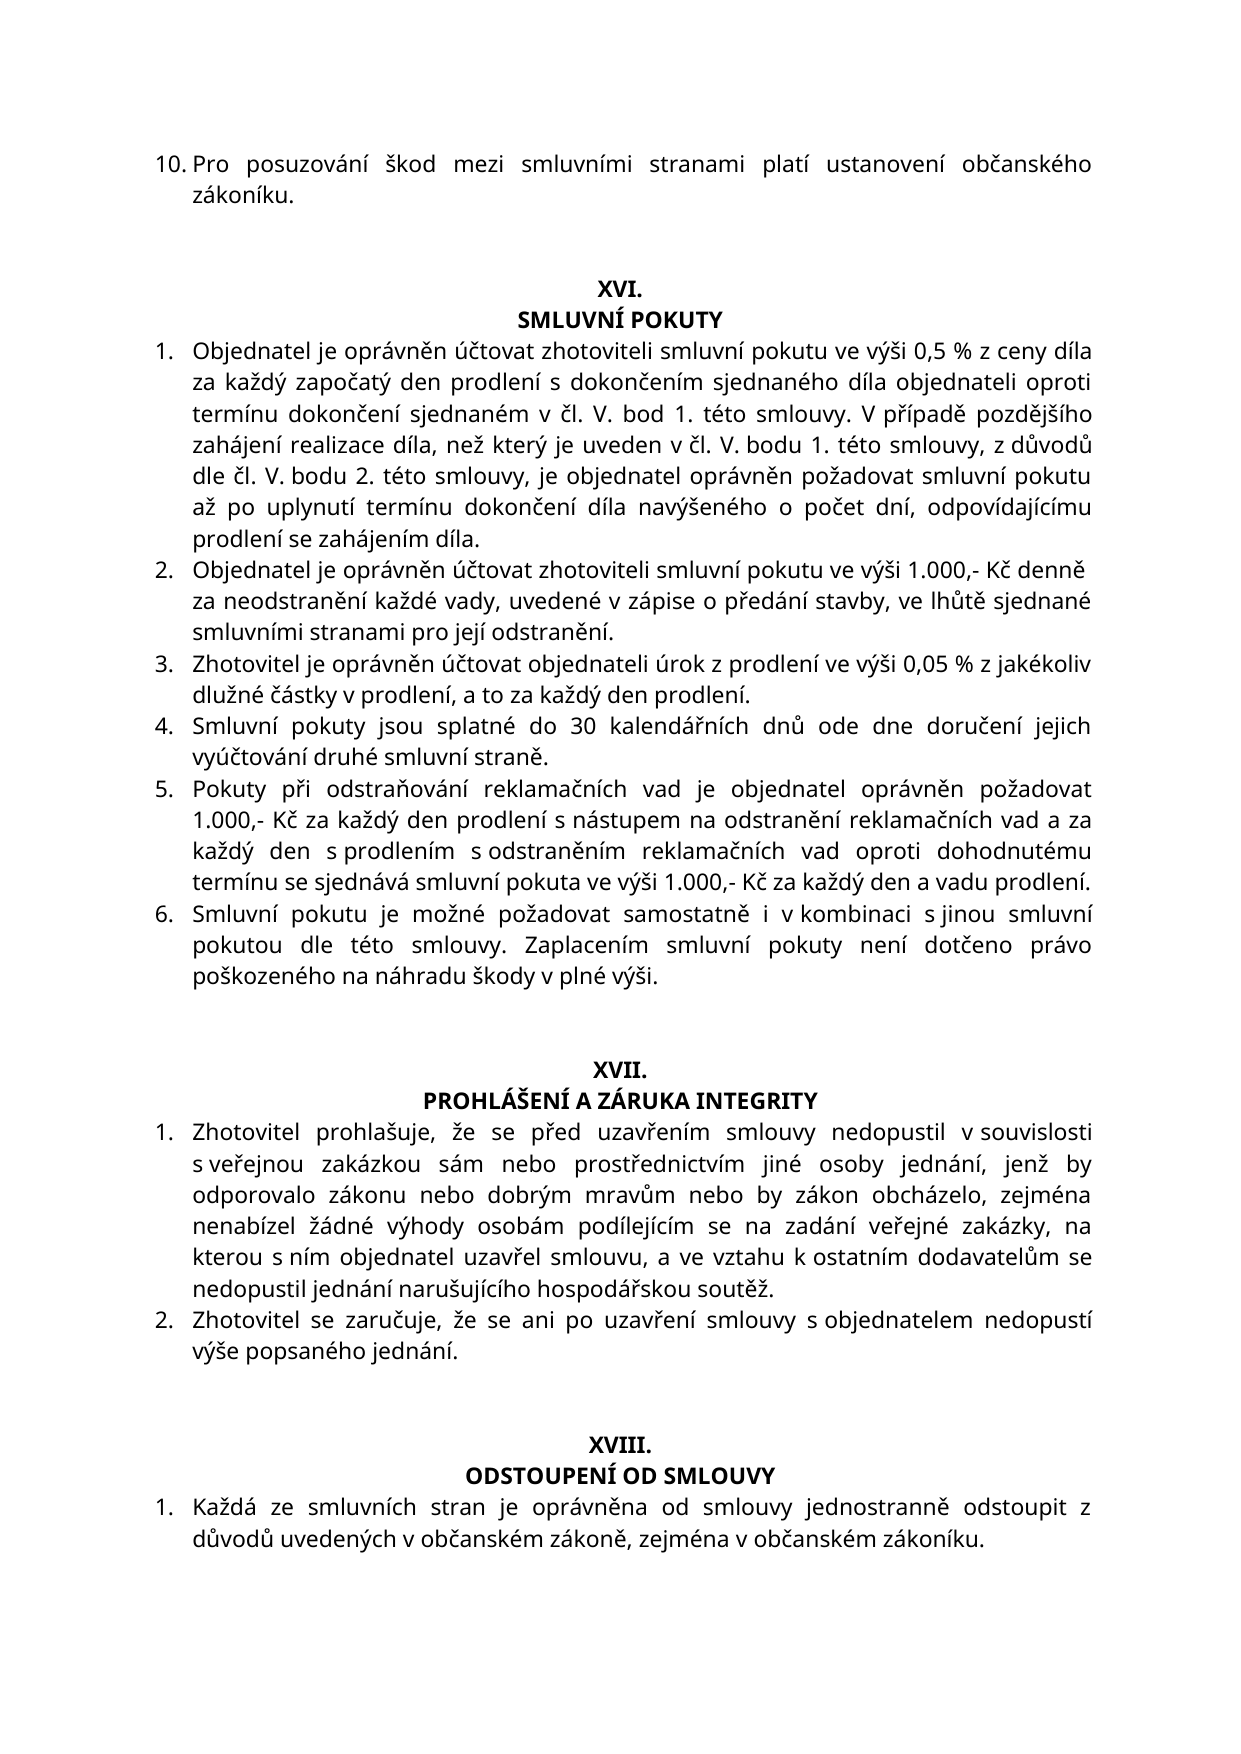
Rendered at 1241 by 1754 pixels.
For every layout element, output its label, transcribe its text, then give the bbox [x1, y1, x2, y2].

text PROHLÁŠENÍ A ZÁRUKA INTEGRITY [148, 1085, 1093, 1116]
text XVIII. [148, 1429, 1093, 1460]
list Pro posuzování škod mezi smluvními stranami platí ustanovení občanského zákoníku. [154, 148, 1093, 210]
list Zhotovitel prohlašuje, že se před uzavřením smlouvy nedopustil v souvislosti s veřejnou zakázkou sám nebo prostřednictvím jiné osoby jednání, jenž by odporovalo zákonu nebo dobrým mravům nebo by zákon obcházelo, zejména nenabízel žádné výhody osobám podílejícím se na zadání veřejné zakázky, na kterou s ním objednatel uzavřel smlouvu, a ve vztahu k ostatním dodavatelům se nedopustil jednání narušujícího hospodářskou soutěž. [154, 1116, 1093, 1304]
text SMLUVNÍ POKUTY [148, 304, 1093, 335]
list Smluvní pokuty jsou splatné do 30 kalendářních dnů ode dne doručení jejich vyúčtování druhé smluvní straně. [154, 710, 1093, 773]
subtitle ODSTOUPENÍ OD SMLOUVY [148, 1460, 1093, 1491]
list Smluvní pokutu je možné požadovat samostatně i v kombinaci s jinou smluvní pokutou dle této smlouvy. Zaplacením smluvní pokuty není dotčeno právo poškozeného na náhradu škody v plné výši. [154, 898, 1093, 991]
text XVI. [148, 273, 1093, 304]
list Zhotovitel je oprávněn účtovat objednateli úrok z prodlení ve výši 0,05 % z jakékoliv dlužné částky v prodlení, a to za každý den prodlení. [154, 648, 1093, 710]
list Objednatel je oprávněn účtovat zhotoviteli smluvní pokutu ve výši 0,5 % z ceny díla za každý započatý den prodlení s dokončením sjednaného díla objednateli oproti termínu dokončení sjednaném v čl. V. bod 1. této smlouvy. V případě pozdějšího zahájení realizace díla, než který je uveden v čl. V. bodu 1. této smlouvy, z důvodů dle čl. V. bodu 2. této smlouvy, je objednatel oprávněn požadovat smluvní pokutu až po uplynutí termínu dokončení díla navýšeného o počet dní, odpovídajícímu prodlení se zahájením díla. [154, 335, 1093, 554]
list Každá ze smluvních stran je oprávněna od smlouvy jednostranně odstoupit z důvodů uvedených v občanském zákoně, zejména v občanském zákoníku. [154, 1491, 1093, 1554]
list Zhotovitel se zaručuje, že se ani po uzavření smlouvy s objednatelem nedopustí výše popsaného jednání. [154, 1304, 1093, 1366]
text XVII. [148, 1054, 1093, 1085]
list Pokuty při odstraňování reklamačních vad je objednatel oprávněn požadovat 1.000,- Kč za každý den prodlení s nástupem na odstranění reklamačních vad a za každý den s prodlením s odstraněním reklamačních vad oproti dohodnutému termínu se sjednává smluvní pokuta ve výši 1.000,- Kč za každý den a vadu prodlení. [154, 773, 1093, 898]
list Objednatel je oprávněn účtovat zhotoviteli smluvní pokutu ve výši 1.000,- Kč denně za neodstranění každé vady, uvedené v zápise o předání stavby, ve lhůtě sjednané smluvními stranami pro její odstranění. [154, 554, 1093, 648]
